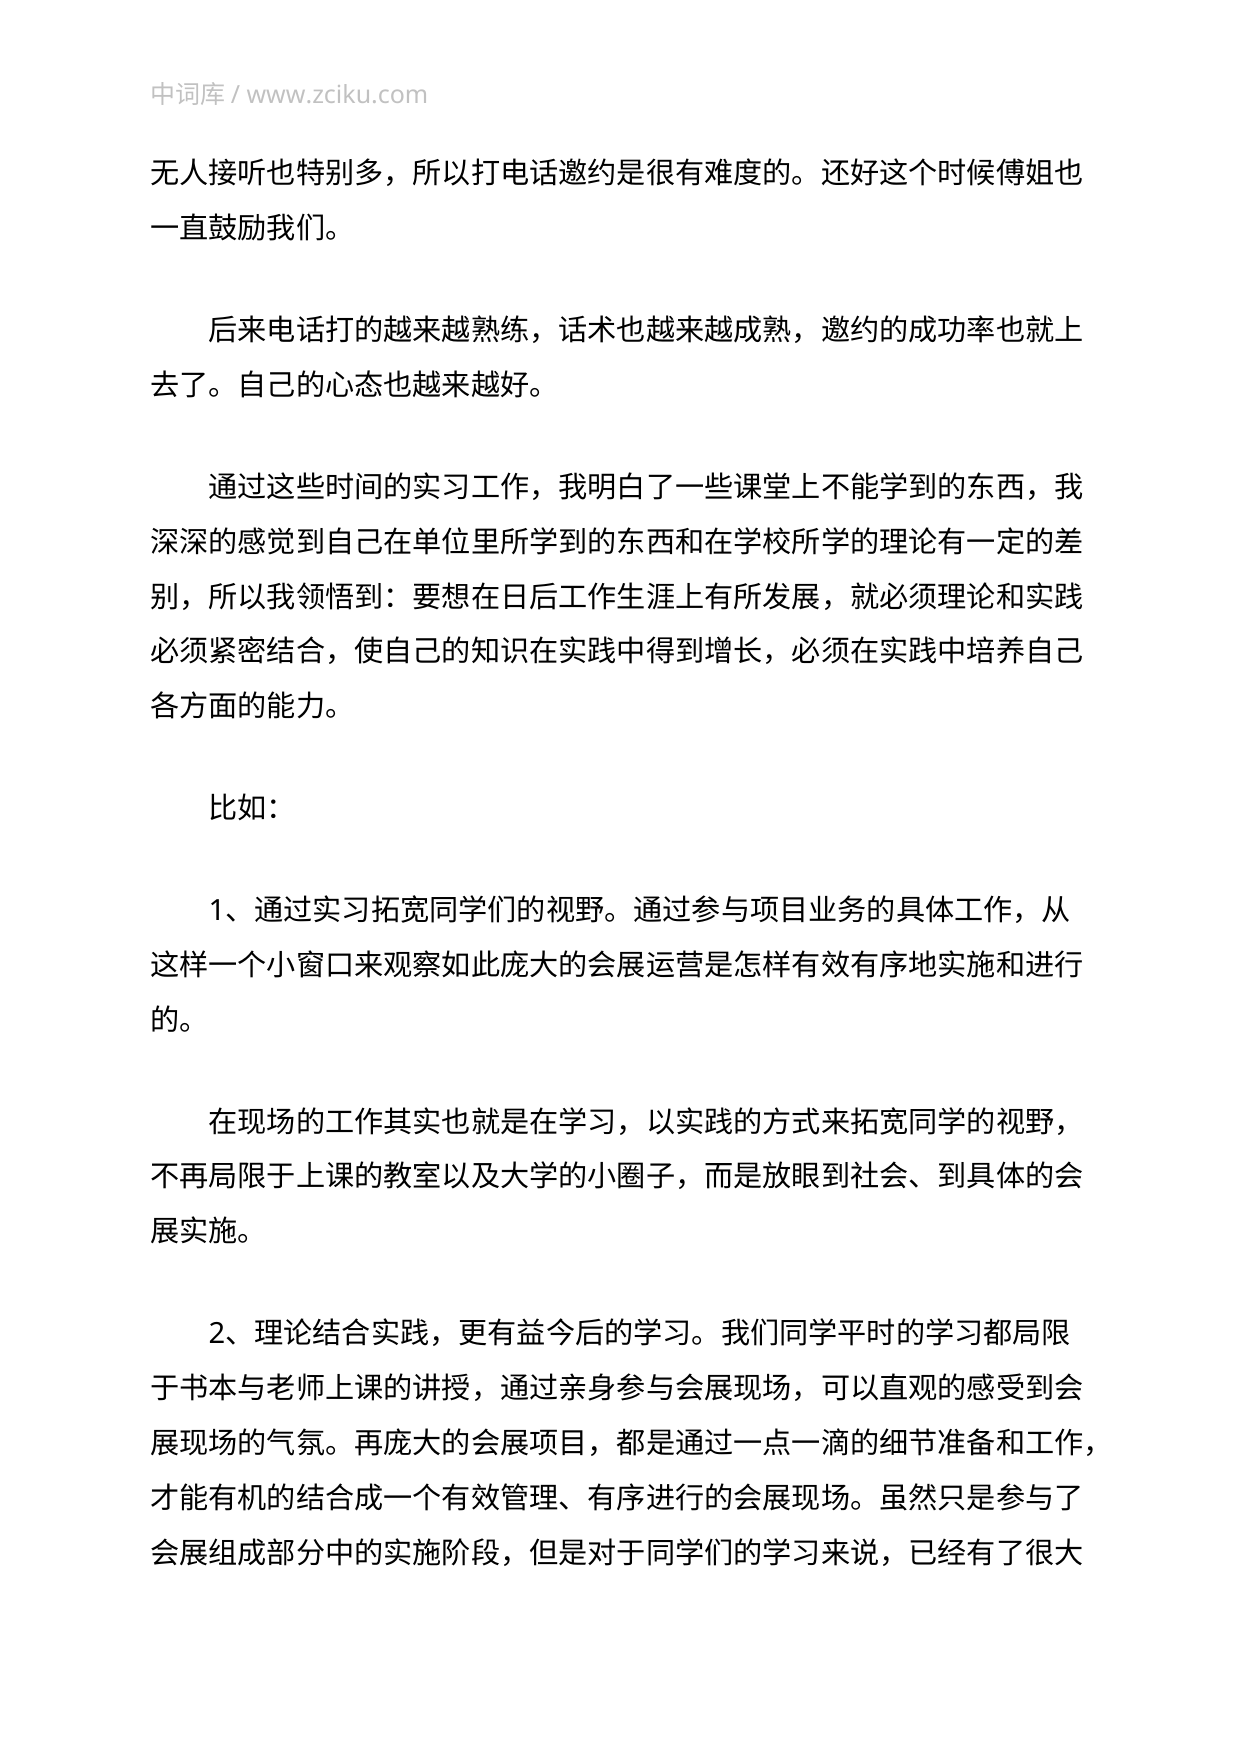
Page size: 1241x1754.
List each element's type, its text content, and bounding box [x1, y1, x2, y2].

text 在现场的工作其实也就是在学习，以实践的方式来拓宽同学的视野，不再局限于上课的教室以及大学的小圈子，而是放眼到社会、到具体的会展实施。 [150, 1098, 1090, 1250]
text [150, 1310, 1090, 1572]
text 后来电话打的越来越熟练，话术也越来越成熟，邀约的成功率也就上去了。自己的心态也越来越好。 [150, 307, 1090, 404]
text 比如： [150, 785, 1090, 827]
text 1、通过实习拓宽同学们的视野。通过参与项目业务的具体工作，从这样一个小窗口来观察如此庞大的会展运营是怎样有效有序地实施和进行的。 [150, 886, 1090, 1039]
text 通过这些时间的实习工作，我明白了一些课堂上不能学到的东西，我深深的感觉到自己在单位里所学到的东西和在学校所学的理论有一定的差别，所以我领悟到：要想在日后工作生涯上有所发展，就必须理论和实践必须紧密结合，使自己的知识在实践中得到增长，必须在实践中培养自己各方面的能力。 [150, 463, 1090, 725]
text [150, 150, 1090, 247]
